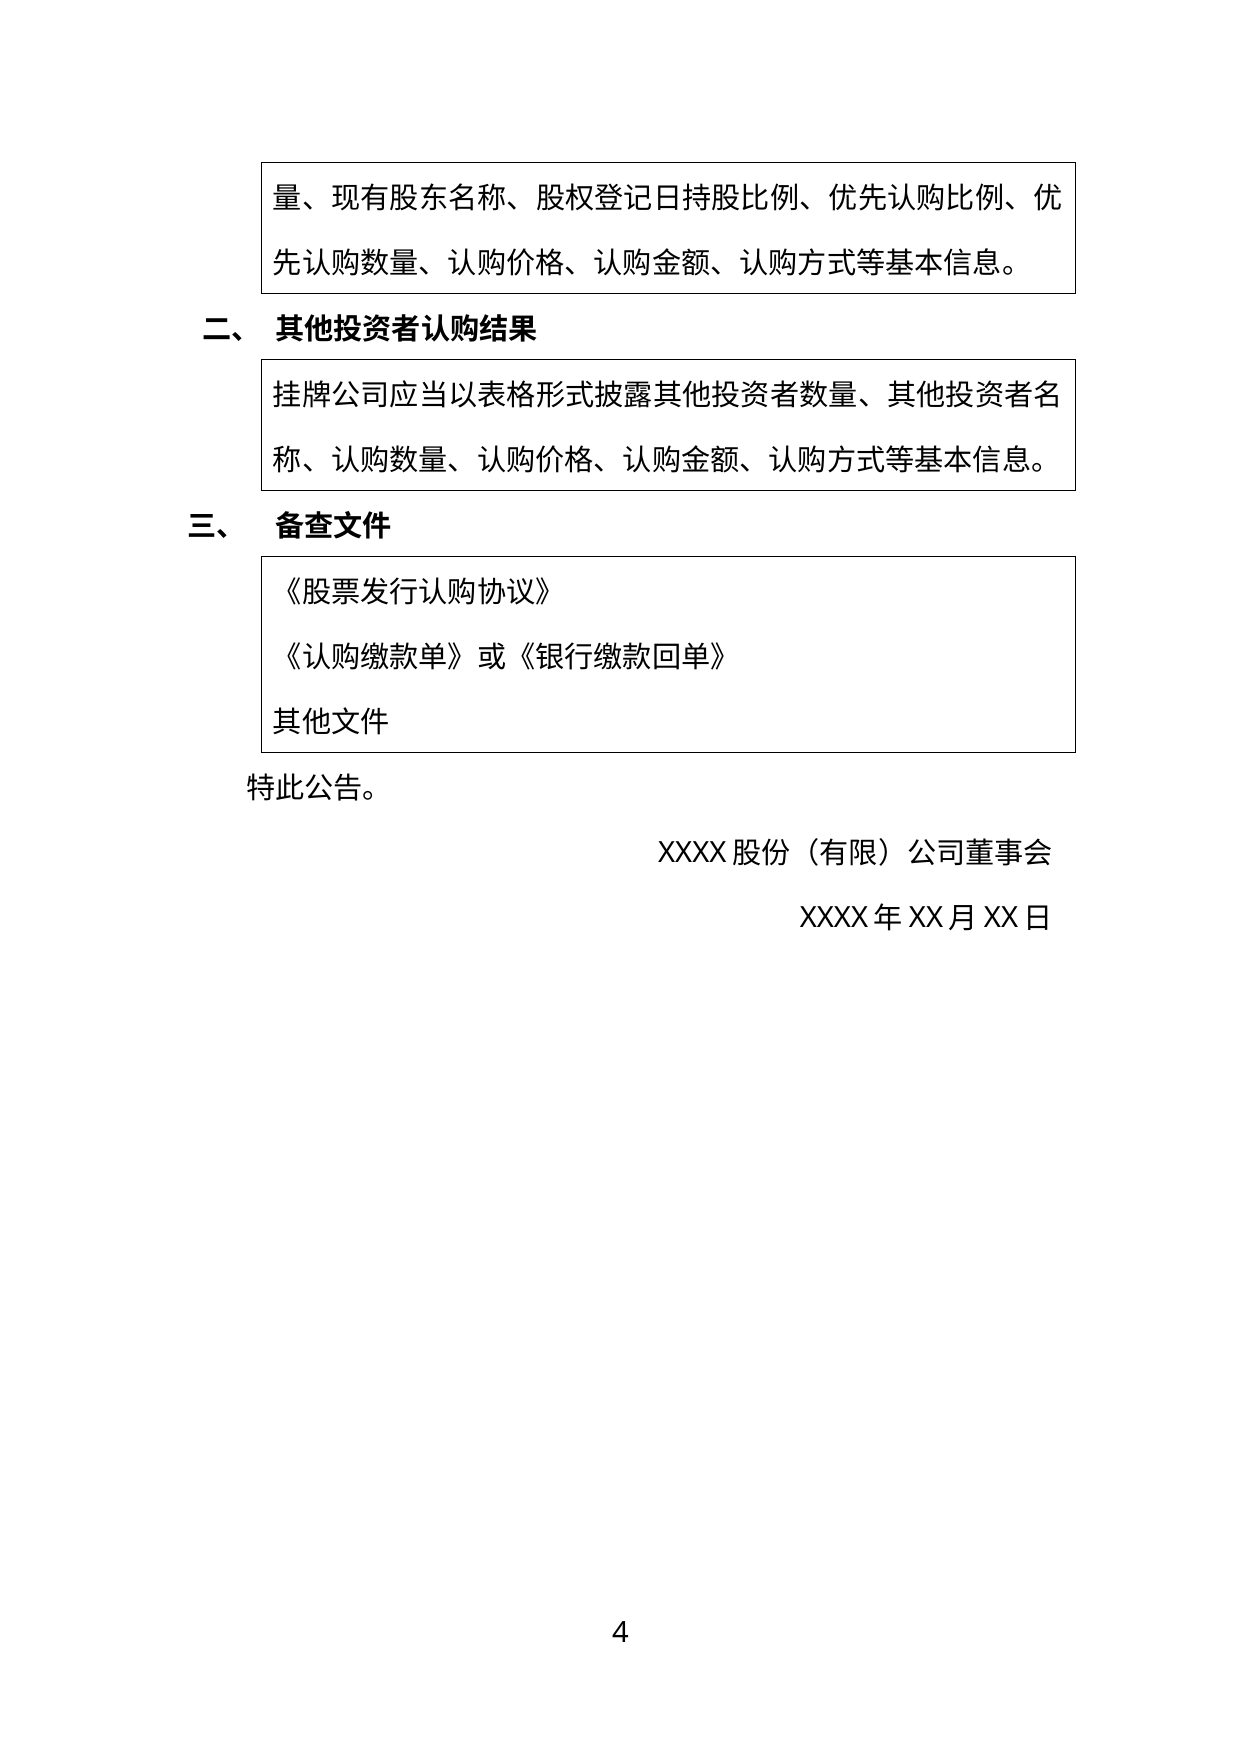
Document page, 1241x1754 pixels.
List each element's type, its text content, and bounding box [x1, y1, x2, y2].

text XXXX股份（有限）公司董事会 [187, 818, 1053, 883]
table_header 《股票发行认购协议》 《认购缴款单》或《银行缴款回单》 其他文件 [262, 557, 1075, 752]
text 特此公告。 [187, 753, 1053, 818]
text XXXX年XX月XX日 [187, 883, 1053, 948]
list 备查文件 [187, 491, 1053, 556]
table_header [262, 163, 1075, 293]
table_header 挂牌公司应当以表格形式披露其他投资者数量、其他投资者名称、认购数量、认购价格、认购金额、认购方式等基本信息。 [262, 360, 1075, 490]
list 其他投资者认购结果 [202, 294, 1053, 359]
